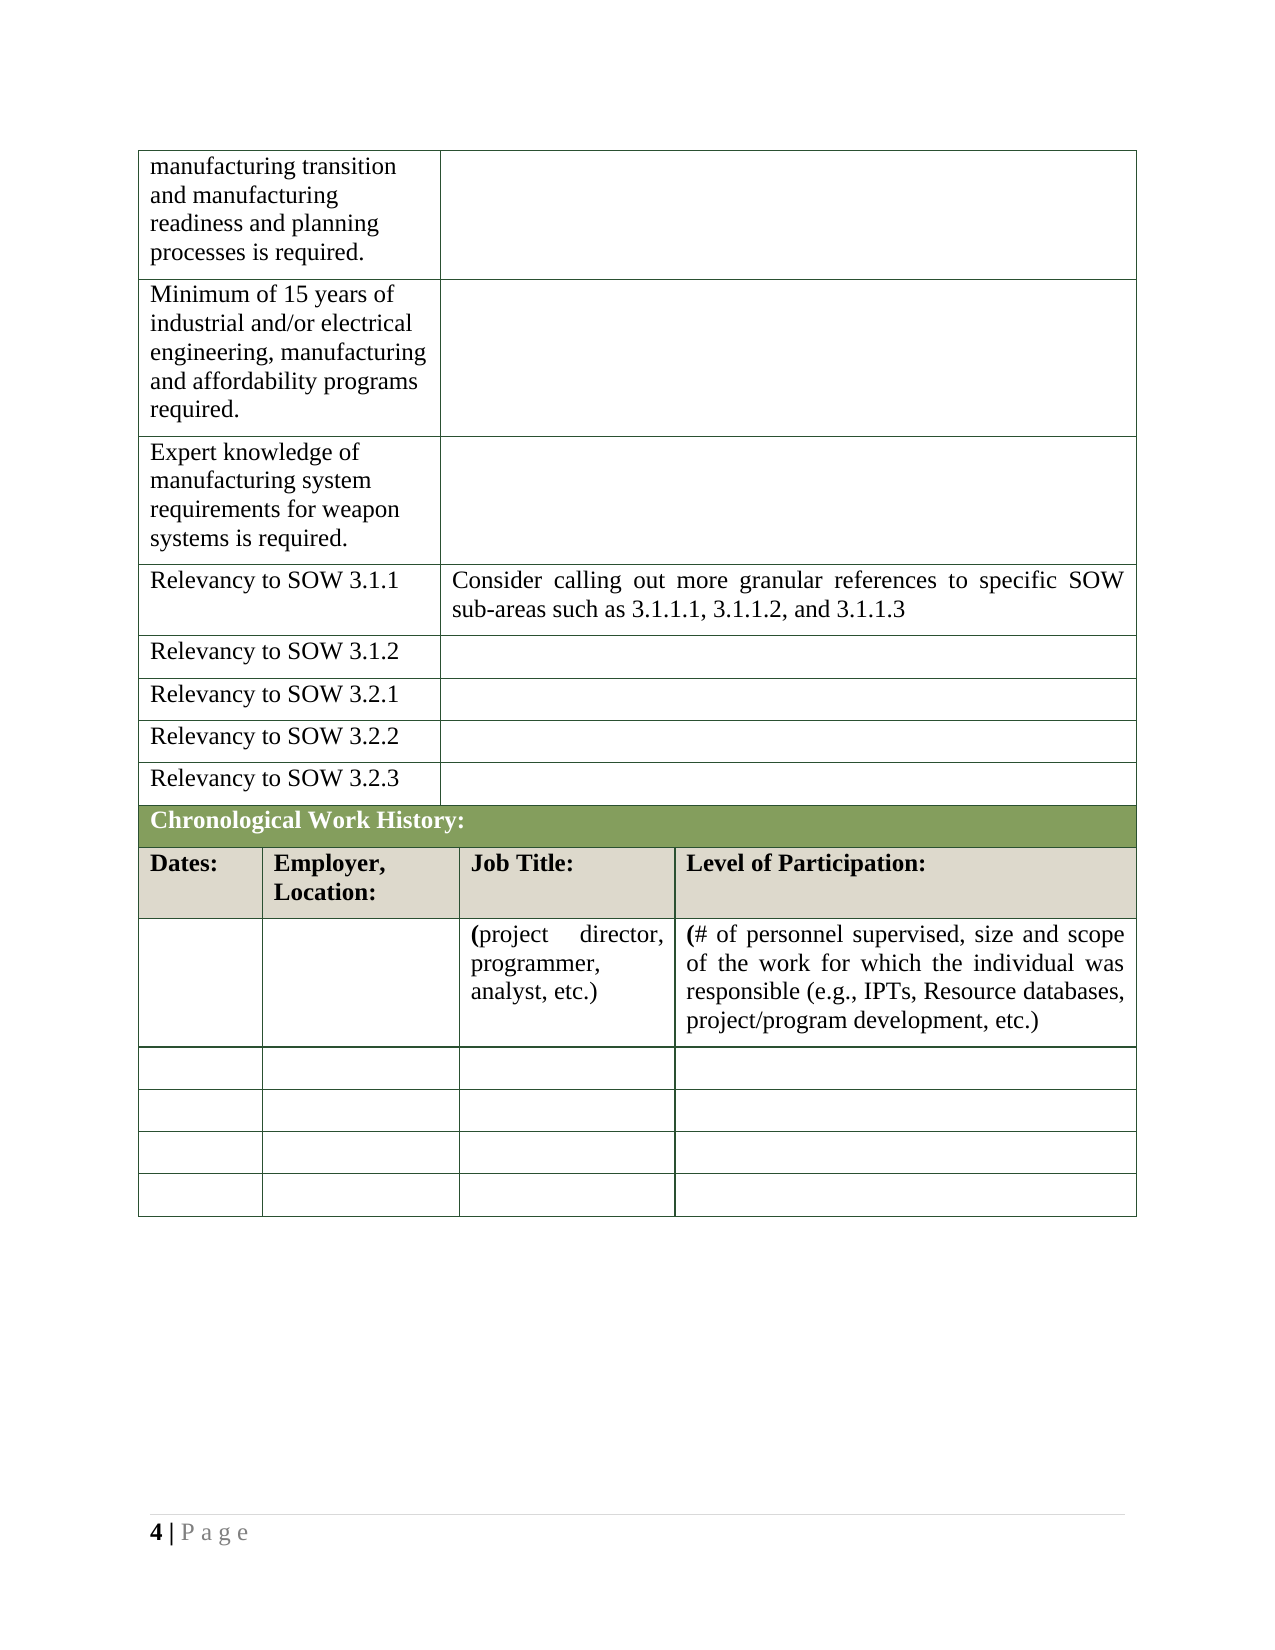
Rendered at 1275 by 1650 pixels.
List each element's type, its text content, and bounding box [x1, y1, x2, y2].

table_cell [460, 1174, 674, 1216]
table_cell [441, 679, 1136, 720]
table_cell Employer, Location: [263, 848, 459, 918]
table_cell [139, 151, 440, 278]
table_cell Level of Participation: [676, 848, 1136, 918]
table_cell [441, 721, 1136, 762]
table_cell [676, 1174, 1136, 1216]
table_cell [441, 151, 1136, 278]
table_cell [460, 1132, 674, 1173]
table_cell [139, 1132, 262, 1173]
table_cell (# of personnel supervised, size and scope of the work for which the individual was responsible (e.g., IPTs, Resource databases, project/program development, etc.) [676, 919, 1136, 1046]
table_cell Relevancy to SOW 3.1.2 [139, 636, 440, 678]
table_cell [441, 636, 1136, 678]
table_cell Expert knowledge of manufacturing system requirements for weapon systems is required. [139, 437, 440, 564]
table_cell [676, 1132, 1136, 1173]
table_cell [676, 1048, 1136, 1089]
table_cell Dates: [139, 848, 262, 918]
table_cell Minimum of 15 years of industrial and/or electrical engineering, manufacturing and affordability programs required. [139, 280, 440, 436]
table_cell [263, 919, 459, 1046]
table_cell [263, 1132, 459, 1173]
table_cell [139, 919, 262, 1046]
table_cell Relevancy to SOW 3.1.1 [139, 565, 440, 635]
table_cell [139, 1090, 262, 1131]
table_cell Relevancy to SOW 3.2.1 [139, 679, 440, 720]
table_cell Chronological Work History: [139, 806, 1136, 847]
table_cell Relevancy to SOW 3.2.3 [139, 763, 440, 804]
table_cell Relevancy to SOW 3.2.2 [139, 721, 440, 762]
table_cell [263, 1174, 459, 1216]
table_cell [441, 280, 1136, 436]
table_cell Consider calling out more granular references to specific SOW sub-areas such as 3.1.1.1, 3.1.1.2, and 3.1.1.3 [441, 565, 1136, 635]
table_cell [263, 1048, 459, 1089]
table_cell [263, 1090, 459, 1131]
table_cell [676, 1090, 1136, 1131]
table_cell (project director, programmer, analyst, etc.) [460, 919, 674, 1046]
table_cell [139, 1048, 262, 1089]
table_cell [441, 763, 1136, 804]
table_cell [460, 1048, 674, 1089]
table_cell [460, 1090, 674, 1131]
table_cell Job Title: [460, 848, 674, 918]
table_cell [441, 437, 1136, 564]
table_cell [139, 1174, 262, 1216]
